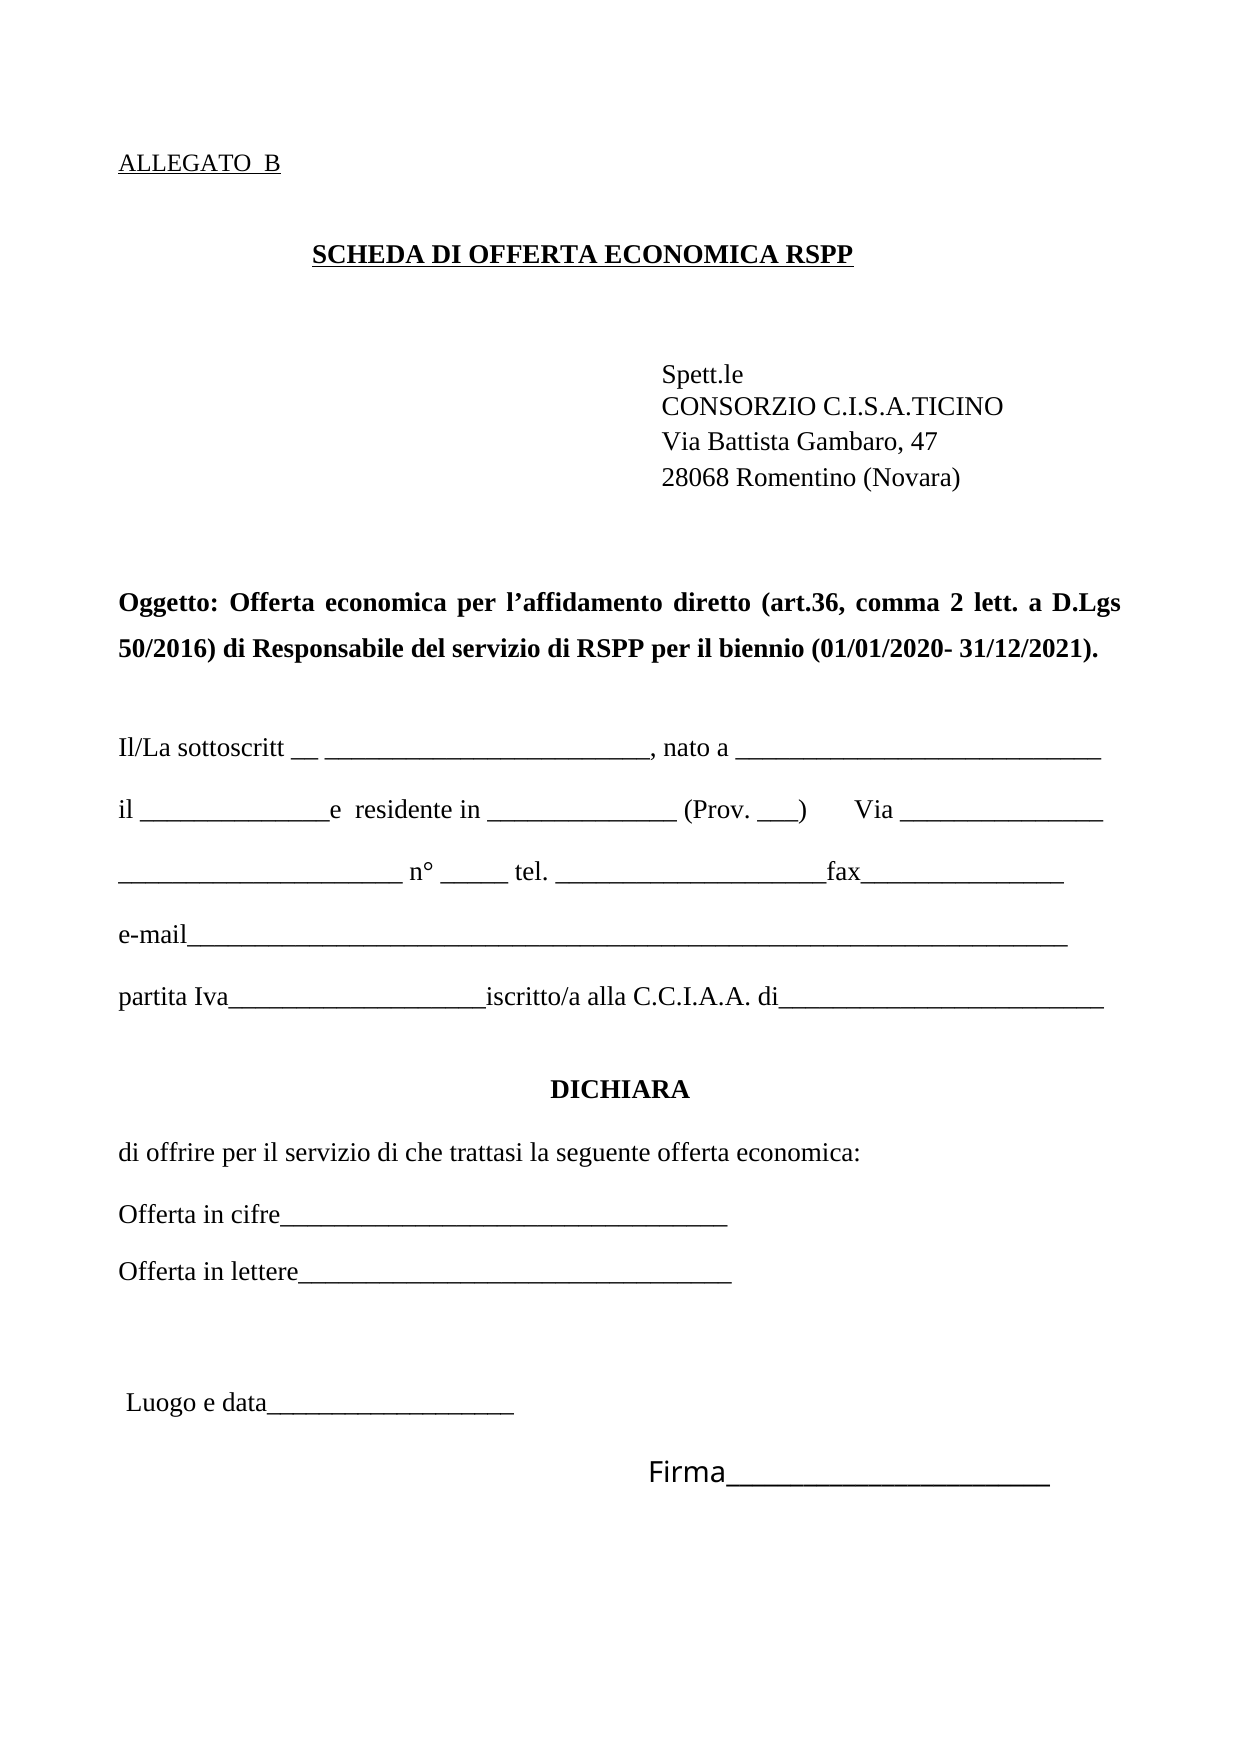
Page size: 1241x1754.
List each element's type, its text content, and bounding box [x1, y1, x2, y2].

text 28068 Romentino (Novara) [118, 461, 1122, 492]
text Luogo e data [126, 1386, 1122, 1417]
text CONSORZIO C.I.S.A.TICINO [118, 389, 1122, 421]
text di offrire per il servizio di che trattasi la seguente offerta economica: [118, 1136, 1122, 1167]
text SCHEDA DI OFFERTA ECONOMICA RSPP [118, 239, 1047, 270]
text DICHIARA [118, 1073, 1122, 1105]
text Spett.le [561, 358, 1122, 389]
text e-mail_________________________________________________________________ [118, 918, 1122, 949]
text Offerta in cifre_________________________________ [118, 1198, 1122, 1229]
text Oggetto: Offerta economica per l’affidamento diretto (art.36, comma 2 lett. a D.Lgs 50/2016) di Responsabile del servizio di RSPP per il biennio (01/01/2020- 31/12/2021). [118, 586, 1122, 663]
text ALLEGATO B [118, 148, 1047, 176]
text Firma_________________________ [126, 1452, 1122, 1491]
text il ______________e residente in ______________ (Prov. ___) Via _______________ [118, 793, 1122, 824]
text Offerta in lettere________________________________ [118, 1256, 1122, 1287]
text _____________________ n° _____ tel. ____________________fax_______________ [118, 856, 1122, 887]
text Via Battista Gambaro, 47 [118, 425, 1122, 456]
text partita Iva___________________iscritto/a alla C.C.I.A.A. di________________________ [118, 980, 1122, 1011]
text Il/La sottoscritt __ ________________________, nato a ___________________________ [118, 731, 1122, 762]
